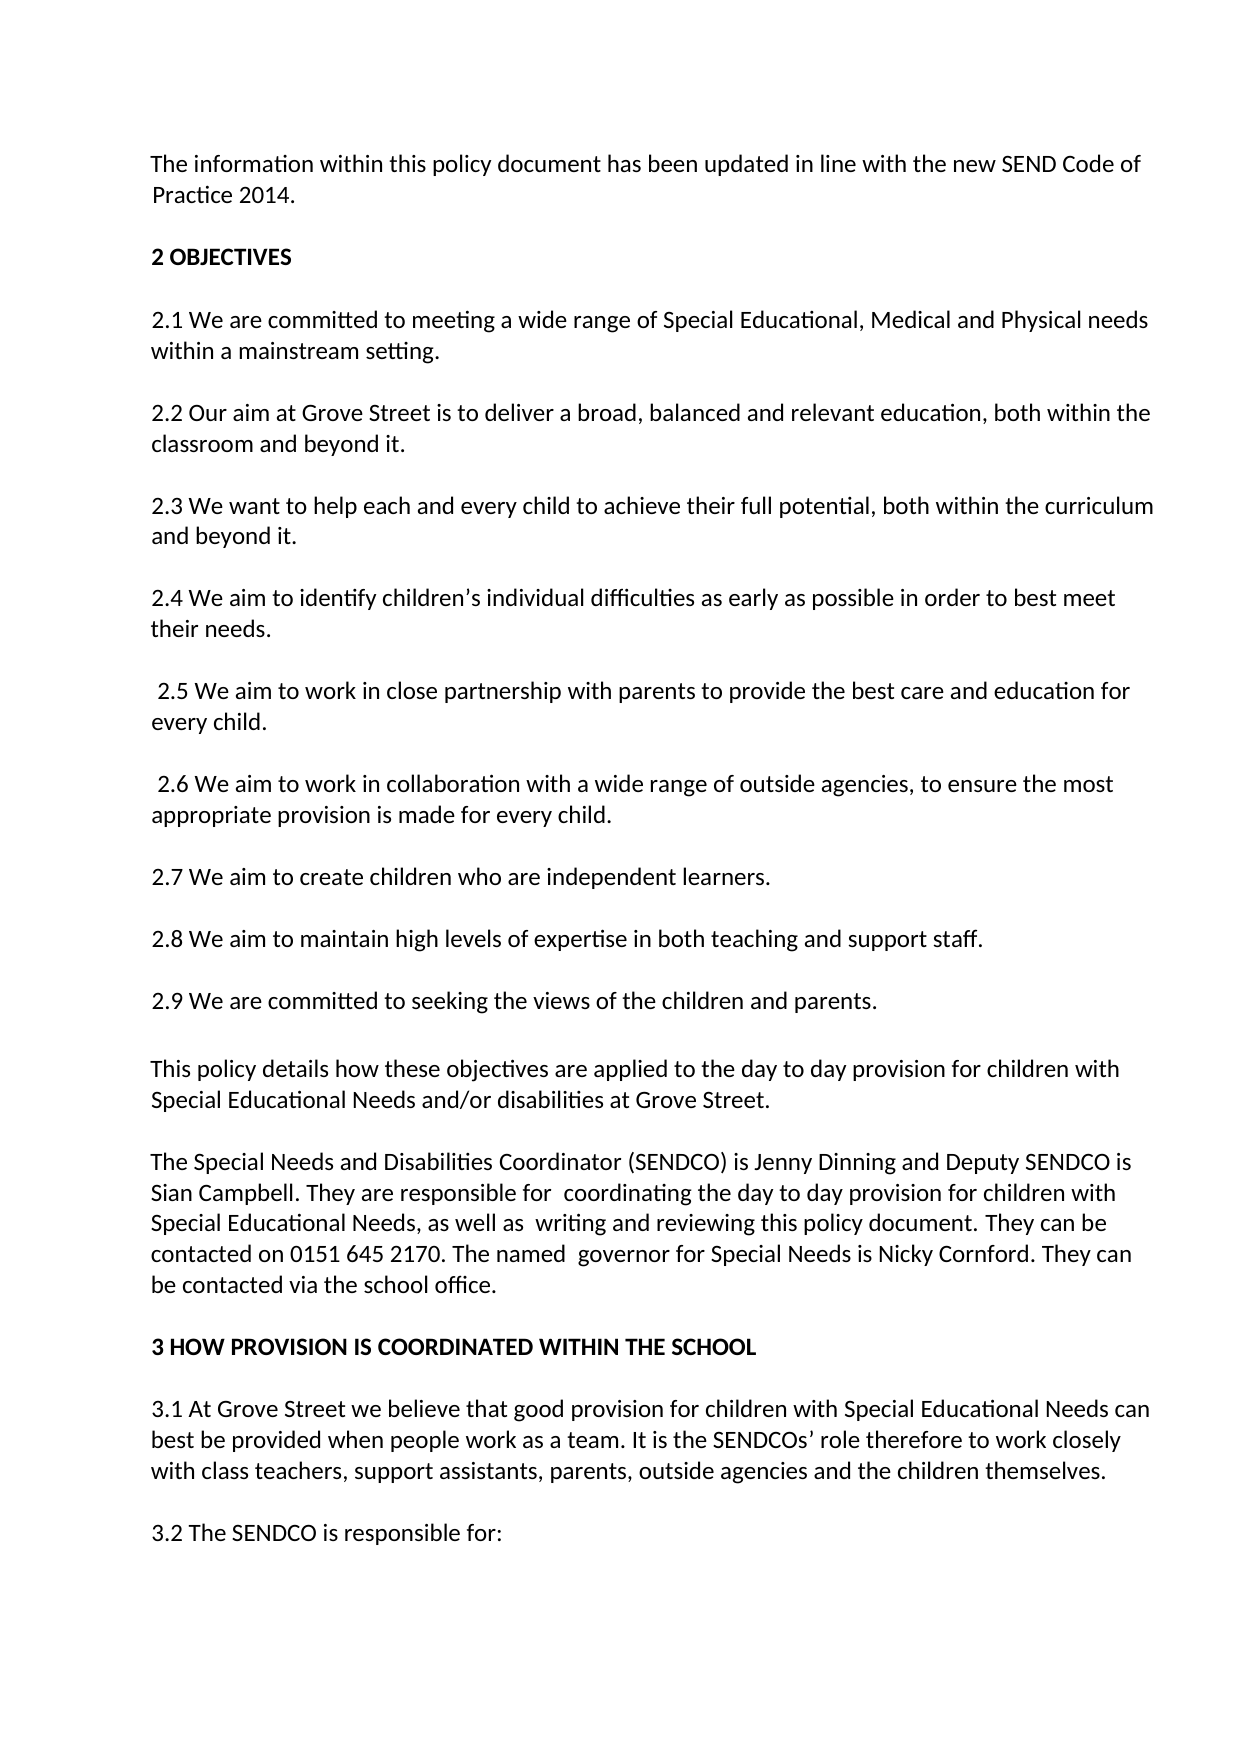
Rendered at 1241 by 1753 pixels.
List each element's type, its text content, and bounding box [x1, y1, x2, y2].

text 2.3 We want to help each and every child to achieve their full potential, both within the curriculum and beyond it. [151, 490, 1160, 551]
text 2.7 We aim to create children who are independent learners. [151, 861, 1177, 892]
text 2 OBJECTIVES [151, 241, 1177, 272]
text 2.8 We aim to maintain high levels of expertise in both teaching and support staff. 2.9 We are committed to seeking the views of the children and parents. [151, 924, 990, 1016]
text 3.1 At Grove Street we believe that good provision for children with Special Educational Needs can best be provided when people work as a team. It is the SENDCOs’ role therefore to work closely with class teachers, support assistants, parents, outside agencies and the children themselves. [151, 1393, 1156, 1485]
text 2.1 We are committed to meeting a wide range of Special Educational, Medical and Physical needs within a mainstream setting. [151, 304, 1155, 365]
text 2.6 We aim to work in collaboration with a wide range of outside agencies, to ensure the most appropriate provision is made for every child. [151, 768, 1120, 830]
text 3 HOW PROVISION IS COORDINATED WITHIN THE SCHOOL [151, 1331, 1177, 1362]
text 2.4 We aim to identify children’s individual difficulties as early as possible in order to best meet their needs. [150, 583, 1123, 644]
text 3.2 The SENDCO is responsible for: [151, 1517, 1177, 1547]
text This policy details how these objectives are applied to the day to day provision for children with Special Educational Needs and/or disabilities at Grove Street. [150, 1053, 1127, 1114]
text The Special Needs and Disabilities Coordinator (SENDCO) is Jenny Dinning and Deputy SENDCO is Sian Campbell. They are responsible for coordinating the day to day provision for children with Special Educational Needs, as well as writing and reviewing this policy document. They can be contacted on 0151 645 2170. The named governor for Special Needs is Nicky Cornford. They can be contacted via the school office. [150, 1146, 1143, 1299]
text The information within this policy document has been updated in line with the new SEND Code of Practice 2014. [150, 149, 1147, 210]
text 2.5 We aim to work in close partnership with parents to provide the best care and education for every child. [151, 675, 1136, 737]
text 2.2 Our aim at Grove Street is to deliver a broad, balanced and relevant education, both within the classroom and beyond it. [151, 397, 1156, 458]
